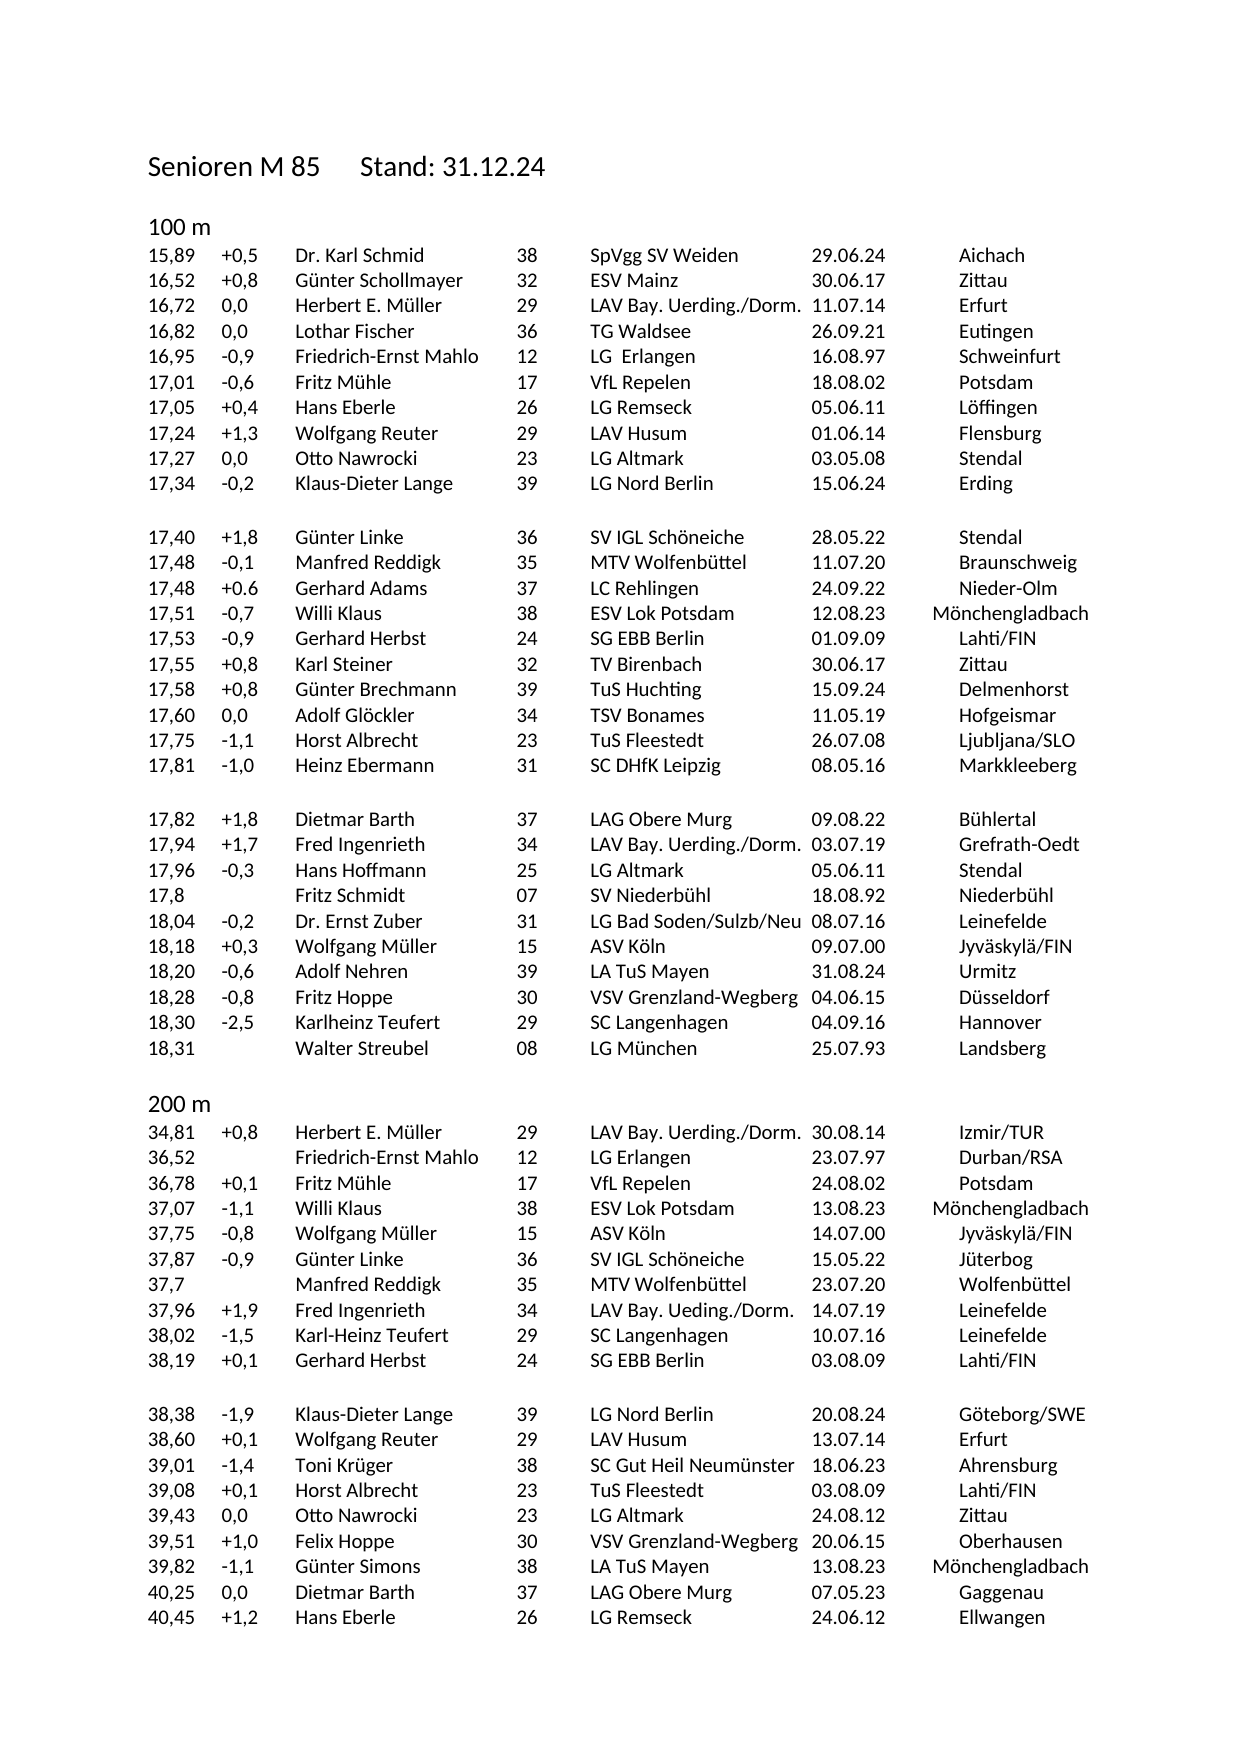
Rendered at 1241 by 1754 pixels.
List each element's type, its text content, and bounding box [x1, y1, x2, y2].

text 17,05 +0,4 Hans Eberle 26 LG Remseck 05.06.11 Löffingen [148, 394, 1093, 420]
text 37,07 -1,1 Willi Klaus 38 ESV Lok Potsdam 13.08.23 Mönchengladbach [148, 1195, 1093, 1221]
text 37,7 Manfred Reddigk 35 MTV Wolfenbüttel 23.07.20 Wolfenbüttel [148, 1271, 1093, 1297]
text 18,28 -0,8 Fritz Hoppe 30 VSV Grenzland-Wegberg 04.06.15 Düsseldorf [148, 984, 1093, 1009]
text 39,43 0,0 Otto Nawrocki 23 LG Altmark 24.08.12 Zittau [148, 1503, 1093, 1528]
text 17,48 -0,1 Manfred Reddigk 35 MTV Wolfenbüttel 11.07.20 Braunschweig [148, 549, 1093, 575]
text 38,60 +0,1 Wolfgang Reuter 29 LAV Husum 13.07.14 Erfurt [148, 1426, 1093, 1452]
text 200 m [148, 1088, 1093, 1119]
text 37,87 -0,9 Günter Linke 36 SV IGL Schöneiche 15.05.22 Jüterbog [148, 1246, 1093, 1271]
text 17,24 +1,3 Wolfgang Reuter 29 LAV Husum 01.06.14 Flensburg [148, 420, 1093, 445]
text 15,89 +0,5 Dr. Karl Schmid 38 SpVgg SV Weiden 29.06.24 Aichach [148, 242, 1093, 267]
text 17,8 Fritz Schmidt 07 SV Niederbühl 18.08.92 Niederbühl [148, 882, 1093, 908]
text 38,38 -1,9 Klaus-Dieter Lange 39 LG Nord Berlin 20.08.24 Göteborg/SWE [148, 1401, 1093, 1426]
text 17,82 +1,8 Dietmar Barth 37 LAG Obere Murg 09.08.22 Bühlertal [148, 806, 1093, 832]
text 39,82 -1,1 Günter Simons 38 LA TuS Mayen 13.08.23 Mönchengladbach [148, 1553, 1093, 1579]
text 16,95 -0,9 Friedrich-Ernst Mahlo 12 LG Erlangen 16.08.97 Schweinfurt [148, 343, 1093, 369]
text 18,20 -0,6 Adolf Nehren 39 LA TuS Mayen 31.08.24 Urmitz [148, 959, 1093, 984]
text 16,82 0,0 Lothar Fischer 36 TG Waldsee 26.09.21 Eutingen [148, 318, 1093, 343]
text 40,45 +1,2 Hans Eberle 26 LG Remseck 24.06.12 Ellwangen [148, 1604, 1093, 1630]
text 40,25 0,0 Dietmar Barth 37 LAG Obere Murg 07.05.23 Gaggenau [148, 1579, 1093, 1604]
text 34,81 +0,8 Herbert E. Müller 29 LAV Bay. Uerding./Dorm. 30.08.14 Izmir/TUR [148, 1119, 1093, 1144]
text 17,27 0,0 Otto Nawrocki 23 LG Altmark 03.05.08 Stendal [148, 445, 1093, 471]
text 17,48 +0.6 Gerhard Adams 37 LC Rehlingen 24.09.22 Nieder-Olm [148, 575, 1093, 600]
text 36,78 +0,1 Fritz Mühle 17 VfL Repelen 24.08.02 Potsdam [148, 1170, 1093, 1195]
text 37,75 -0,8 Wolfgang Müller 15 ASV Köln 14.07.00 Jyväskylä/FIN [148, 1221, 1093, 1246]
text 18,04 -0,2 Dr. Ernst Zuber 31 LG Bad Soden/Sulzb/Neu 08.07.16 Leinefelde [148, 908, 1093, 933]
text 18,18 +0,3 Wolfgang Müller 15 ASV Köln 09.07.00 Jyväskylä/FIN [148, 933, 1093, 959]
text 17,51 -0,7 Willi Klaus 38 ESV Lok Potsdam 12.08.23 Mönchengladbach [148, 600, 1093, 626]
text 36,52 Friedrich-Ernst Mahlo 12 LG Erlangen 23.07.97 Durban/RSA [148, 1144, 1093, 1170]
text 17,01 -0,6 Fritz Mühle 17 VfL Repelen 18.08.02 Potsdam [148, 369, 1093, 394]
text 39,01 -1,4 Toni Krüger 38 SC Gut Heil Neumünster 18.06.23 Ahrensburg [148, 1452, 1093, 1477]
text 18,31 Walter Streubel 08 LG München 25.07.93 Landsberg [148, 1035, 1093, 1060]
text 17,58 +0,8 Günter Brechmann 39 TuS Huchting 15.09.24 Delmenhorst [148, 676, 1093, 702]
text 17,53 -0,9 Gerhard Herbst 24 SG EBB Berlin 01.09.09 Lahti/FIN [148, 626, 1093, 651]
text 17,55 +0,8 Karl Steiner 32 TV Birenbach 30.06.17 Zittau [148, 651, 1093, 676]
text 100 m [148, 211, 1093, 242]
text 16,52 +0,8 Günter Schollmayer 32 ESV Mainz 30.06.17 Zittau [148, 267, 1093, 293]
text 39,51 +1,0 Felix Hoppe 30 VSV Grenzland-Wegberg 20.06.15 Oberhausen [148, 1528, 1093, 1553]
text 17,94 +1,7 Fred Ingenrieth 34 LAV Bay. Uerding./Dorm. 03.07.19 Grefrath-Oedt [148, 832, 1093, 857]
text 17,60 0,0 Adolf Glöckler 34 TSV Bonames 11.05.19 Hofgeismar [148, 702, 1093, 727]
text 37,96 +1,9 Fred Ingenrieth 34 LAV Bay. Ueding./Dorm. 14.07.19 Leinefelde [148, 1297, 1093, 1322]
text Senioren M 85 Stand: 31.12.24 [148, 148, 1093, 183]
text 17,75 -1,1 Horst Albrecht 23 TuS Fleestedt 26.07.08 Ljubljana/SLO [148, 727, 1093, 753]
text 17,40 +1,8 Günter Linke 36 SV IGL Schöneiche 28.05.22 Stendal [148, 524, 1093, 549]
text 18,30 -2,5 Karlheinz Teufert 29 SC Langenhagen 04.09.16 Hannover [148, 1009, 1093, 1035]
text 17,96 -0,3 Hans Hoffmann 25 LG Altmark 05.06.11 Stendal [148, 857, 1093, 882]
text 38,19 +0,1 Gerhard Herbst 24 SG EBB Berlin 03.08.09 Lahti/FIN [148, 1348, 1093, 1373]
text 16,72 0,0 Herbert E. Müller 29 LAV Bay. Uerding./Dorm. 11.07.14 Erfurt [148, 293, 1093, 318]
text 17,81 -1,0 Heinz Ebermann 31 SC DHfK Leipzig 08.05.16 Markkleeberg [148, 753, 1093, 778]
text 39,08 +0,1 Horst Albrecht 23 TuS Fleestedt 03.08.09 Lahti/FIN [148, 1477, 1093, 1503]
text 38,02 -1,5 Karl-Heinz Teufert 29 SC Langenhagen 10.07.16 Leinefelde [148, 1322, 1093, 1348]
text 17,34 -0,2 Klaus-Dieter Lange 39 LG Nord Berlin 15.06.24 Erding [148, 471, 1093, 496]
